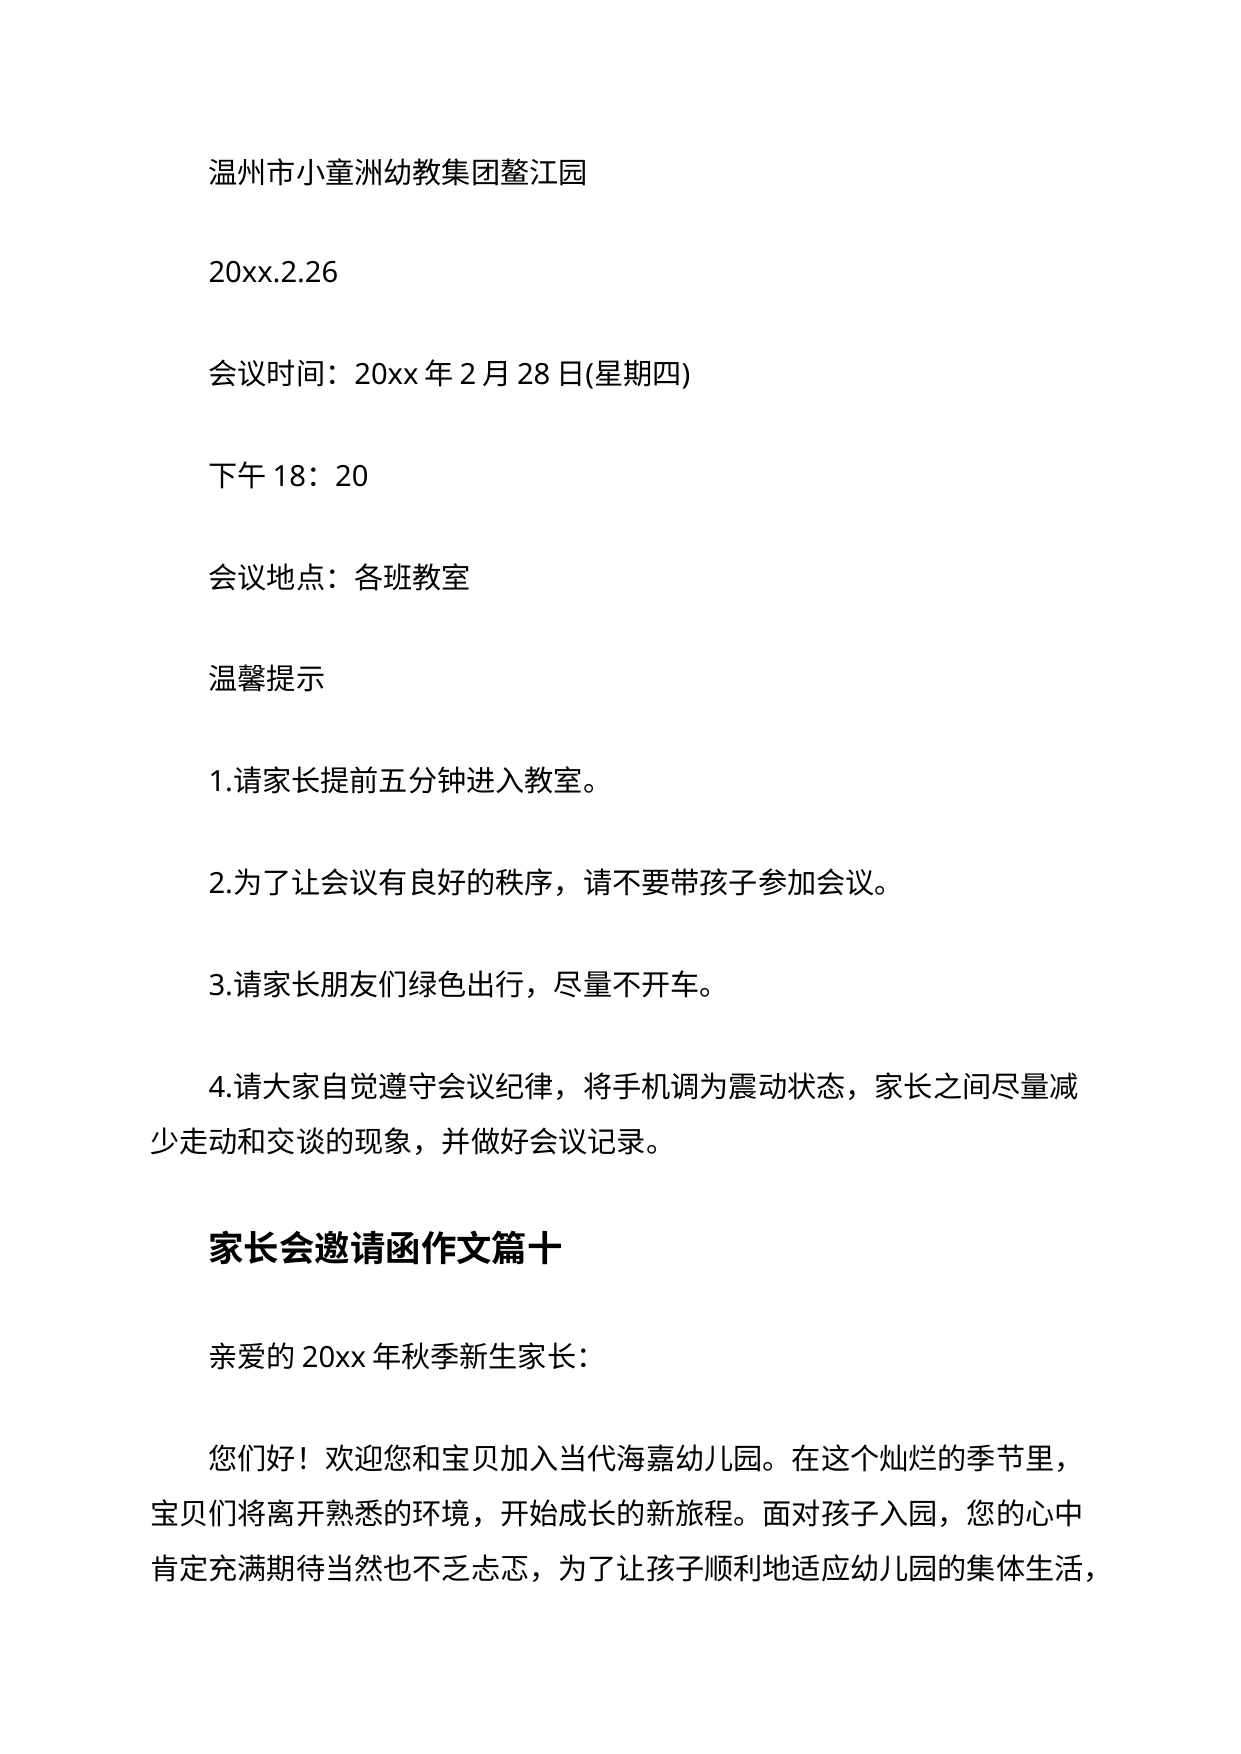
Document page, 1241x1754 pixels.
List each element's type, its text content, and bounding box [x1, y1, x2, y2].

text 温馨提示 [150, 656, 1090, 698]
text 3.请家长朋友们绿色出行，尽量不开车。 [150, 962, 1090, 1004]
text 下午18：20 [150, 452, 1090, 494]
text 温州市小童洲幼教集团鳌江园 [150, 150, 1090, 192]
text 2.为了让会议有良好的秩序，请不要带孩子参加会议。 [150, 860, 1090, 902]
text 4.请大家自觉遵守会议纪律，将手机调为震动状态，家长之间尽量减少走动和交谈的现象，并做好会议记录。 [150, 1064, 1090, 1161]
text 家长会邀请函作文篇十 [150, 1220, 1090, 1272]
text 亲爱的20xx年秋季新生家长： [150, 1334, 1090, 1376]
text 1.请家长提前五分钟进入教室。 [150, 758, 1090, 800]
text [150, 1436, 1090, 1588]
text 会议时间：20xx年2月28日(星期四) [150, 350, 1090, 393]
text 会议地点：各班教室 [150, 554, 1090, 596]
text 20xx.2.26 [150, 252, 1090, 291]
